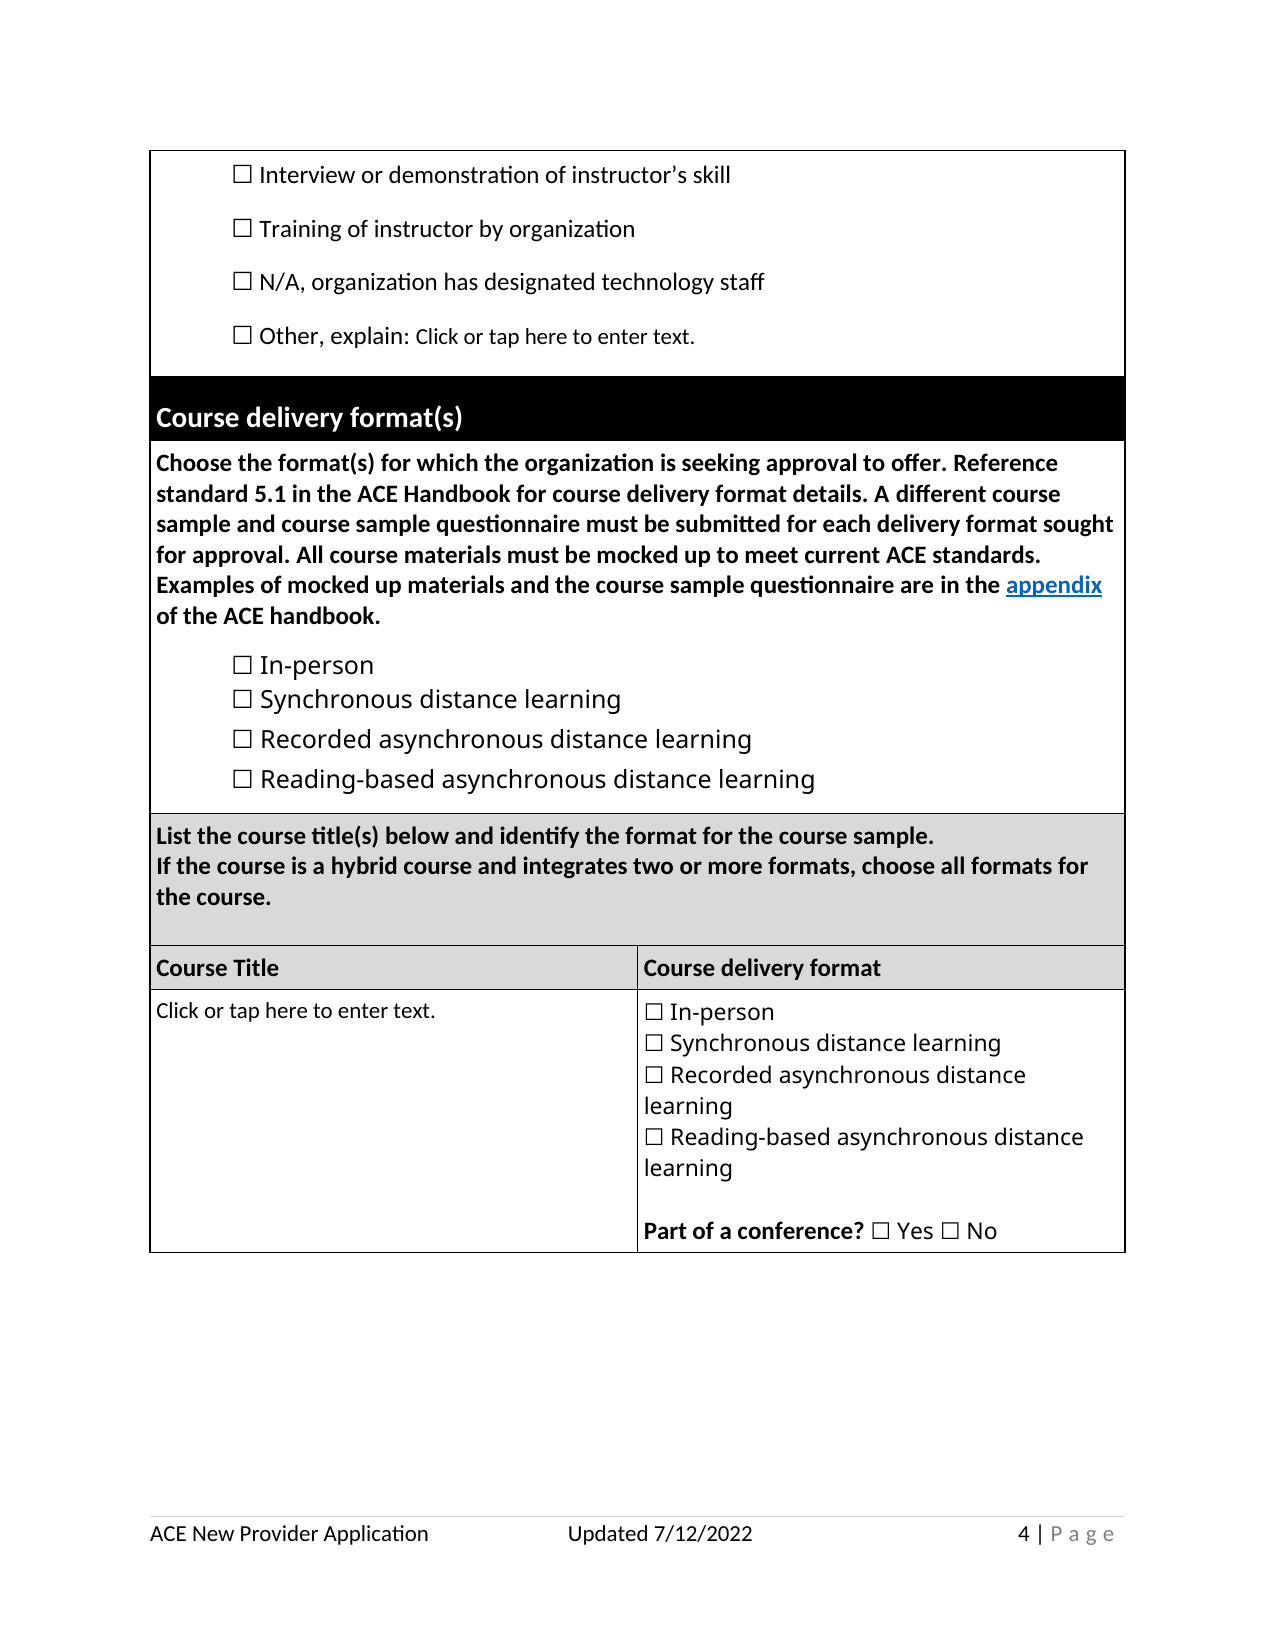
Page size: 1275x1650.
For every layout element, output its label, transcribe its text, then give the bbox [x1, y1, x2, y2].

table_cell Choose the format(s) for which the organization is seeking approval to offer. Reference standard 5.1 in the ACE Handbook for course delivery format details. A different course sample and course sample questionnaire must be submitted for each delivery format sought for approval. All course materials must be mocked up to meet current ACE standards. Examples of mocked up materials and the course sample questionnaire are in the appendix of the ACE handbook. In-person Synchronous distance learning Recorded asynchronous distance learning Reading-based asynchronous distance learning [151, 441, 1124, 813]
table_cell Course Title [151, 946, 637, 989]
table_cell Course delivery format [638, 946, 1124, 989]
table_cell Course delivery format(s) [151, 377, 1124, 440]
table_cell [151, 151, 1124, 376]
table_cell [638, 990, 1124, 1252]
table_cell List the course title(s) below and identify the format for the course sample. If the course is a hybrid course and integrates two or more formats, choose all formats for the course. [151, 814, 1124, 945]
table_cell [151, 990, 637, 1252]
